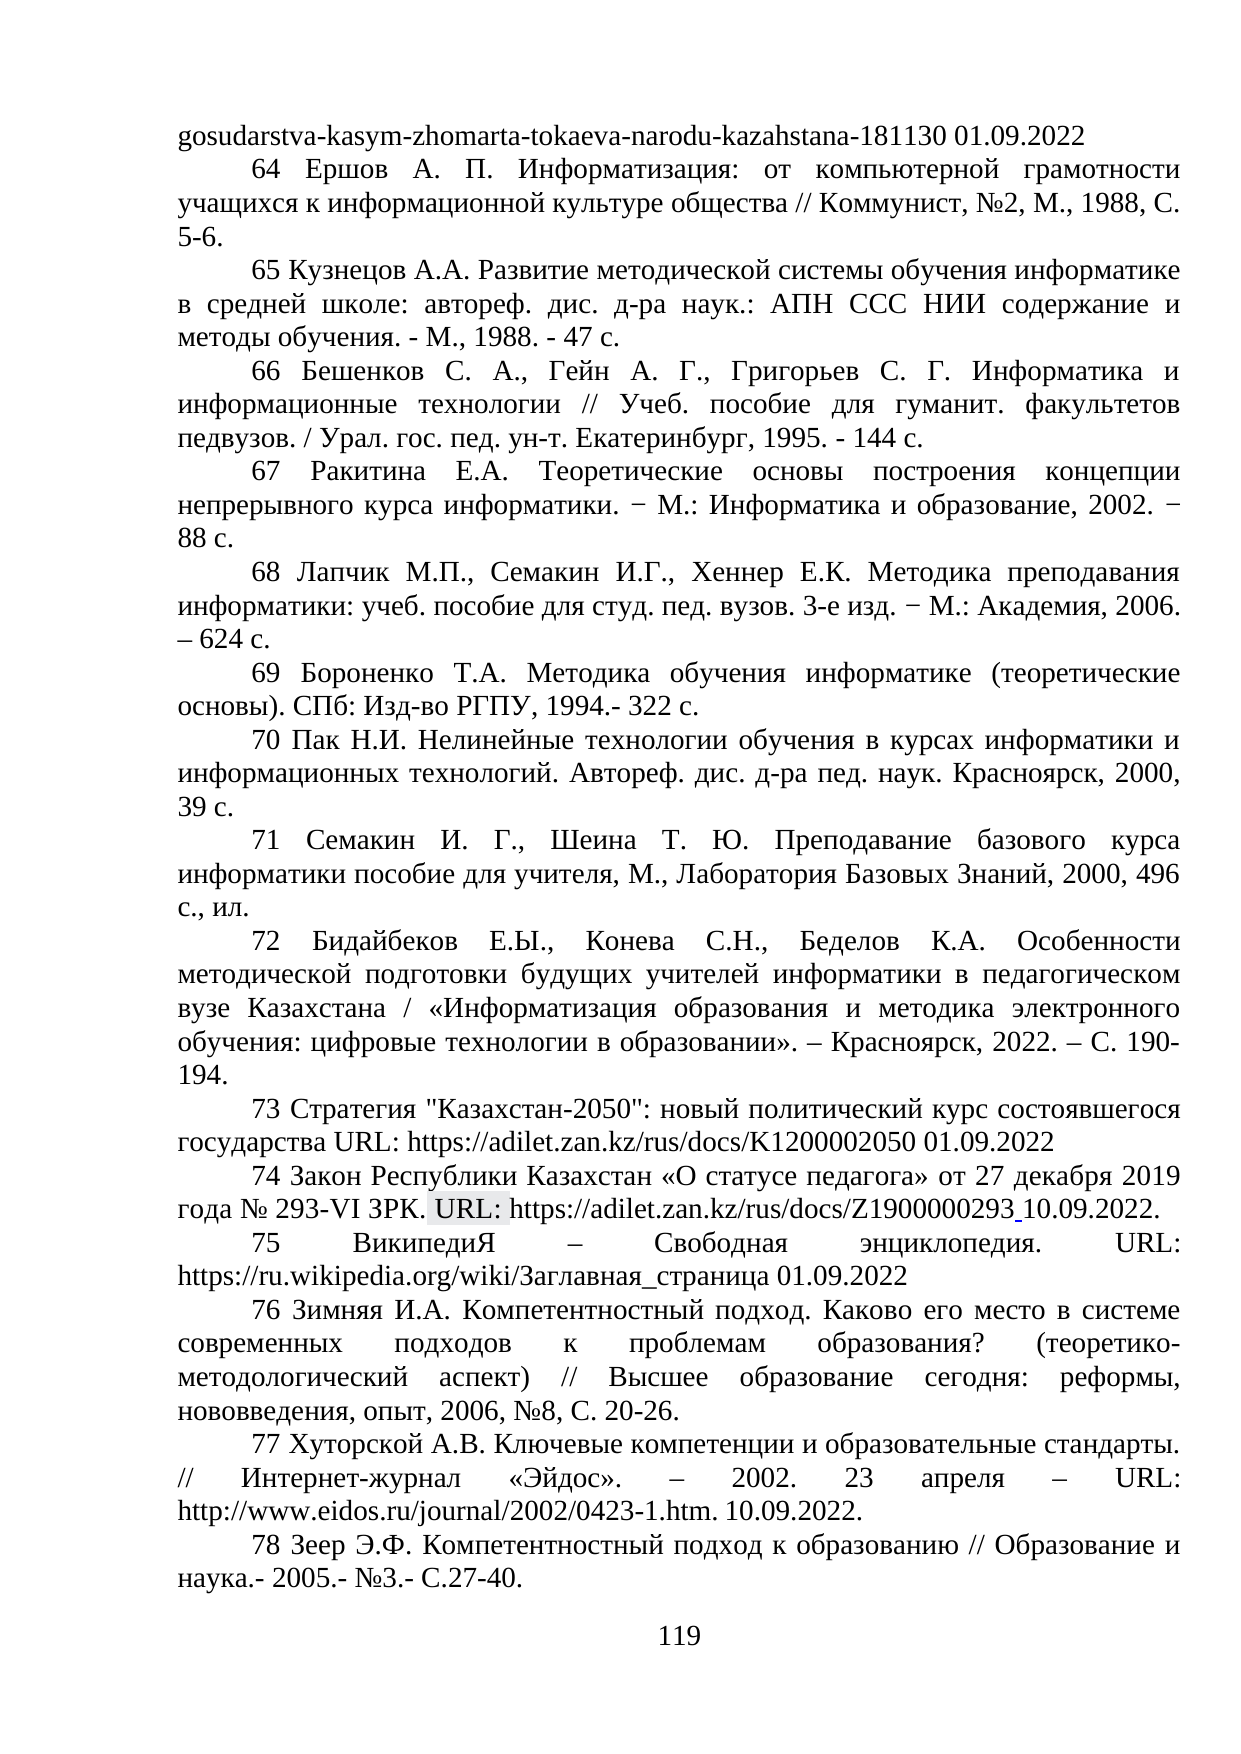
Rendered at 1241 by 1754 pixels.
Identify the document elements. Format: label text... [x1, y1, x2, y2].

list Бидайбеков Е.Ы., Конева С.Н., Беделов К.А. Особенности методической подготовки будущих учителей информатики в педагогическом вузе Казахстана / «Информатизация образования и методика электронного обучения: цифровые технологии в образовании». – Красноярск, 2022. – С. 190-194. [177, 923, 1181, 1091]
list ВикипедиЯ – Свободная энциклопедия. URL: https://ru.wikipedia.org/wiki/Заглавная_страница 01.09.2022 [177, 1225, 1181, 1292]
list Зеер Э.Ф. Компетентностный подход к образованию // Образование и наука.- 2005.- №3.- С.27-40. [177, 1527, 1181, 1594]
list Семакин И. Г., Шеина Т. Ю. Преподавание базового курса информатики пособие для учителя, М., Лаборатория Базовых Знаний, 2000, 496 с., ил. [177, 822, 1181, 923]
list Бороненко Т.А. Методика обучения информатике (теоретические основы). СПб: Изд-во РГПУ, 1994.- 322 с. [177, 655, 1181, 722]
list Пак Н.И. Нелинейные технологии обучения в курсах информатики и информационных технологий. Автореф. дис. д-ра пед. наук. Красноярск, 2000, 39 с. [177, 722, 1181, 822]
list Лапчик М.П., Семакин И.Г., Хеннер Е.К. Методика преподавания информатики: учеб. пособие для студ. пед. вузов. 3-е изд. − М.: Академия, 2006. – 624 с. [177, 554, 1181, 655]
list Кузнецов А.А. Развитие методической системы обучения информатике в средней школе: автореф. дис. д-ра наук.: АПН ССС НИИ содержание и методы обучения. - М., 1988. - 47 с. [177, 252, 1181, 353]
list Бешенков С. А., Гейн А. Г., Григорьев С. Г. Информатика и информационные технологии // Учеб. пособие для гуманит. факультетов педвузов. / Урал. гос. пед. ун-т. Екатеринбург, 1995. - 144 с. [177, 353, 1181, 453]
list Хуторской А.В. Ключевые компетенции и образовательные стандарты. // Интернет-журнал «Эйдос». – 2002. 23 апреля – URL: http://www.eidos.ru/journal/2002/0423-1.htm. 10.09.2022. [177, 1426, 1181, 1527]
list Ершов А. П. Информатизация: от компьютерной грамотности учащихся к информационной культуре общества // Коммунист, №2, М., 1988, С. 5-6. [177, 152, 1181, 252]
list Закон Республики Казахстан «О статусе педагога» от 27 декабря 2019 года № 293-VІ ЗРК. URL: https://adilet.zan.kz/rus/docs/Z1900000293 10.09.2022. [177, 1158, 1181, 1225]
list Ракитина Е.А. Теоретические основы построения концепции непрерывного курса информатики. − М.: Информатика и образование, 2002. − 88 с. [177, 453, 1181, 554]
list Зимняя И.А. Компетентностный подход. Каково его место в системе современных подходов к проблемам образования? (теоретико-методологический аспект) // Высшее образование сегодня: реформы, нововведения, опыт, 2006, №8, С. 20-26. [177, 1292, 1181, 1426]
list Стратегия "Казахстан-2050": новый политический курс состоявшегося государства URL: https://adilet.zan.kz/rus/docs/K1200002050 01.09.2022 [177, 1091, 1181, 1158]
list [177, 118, 1181, 152]
